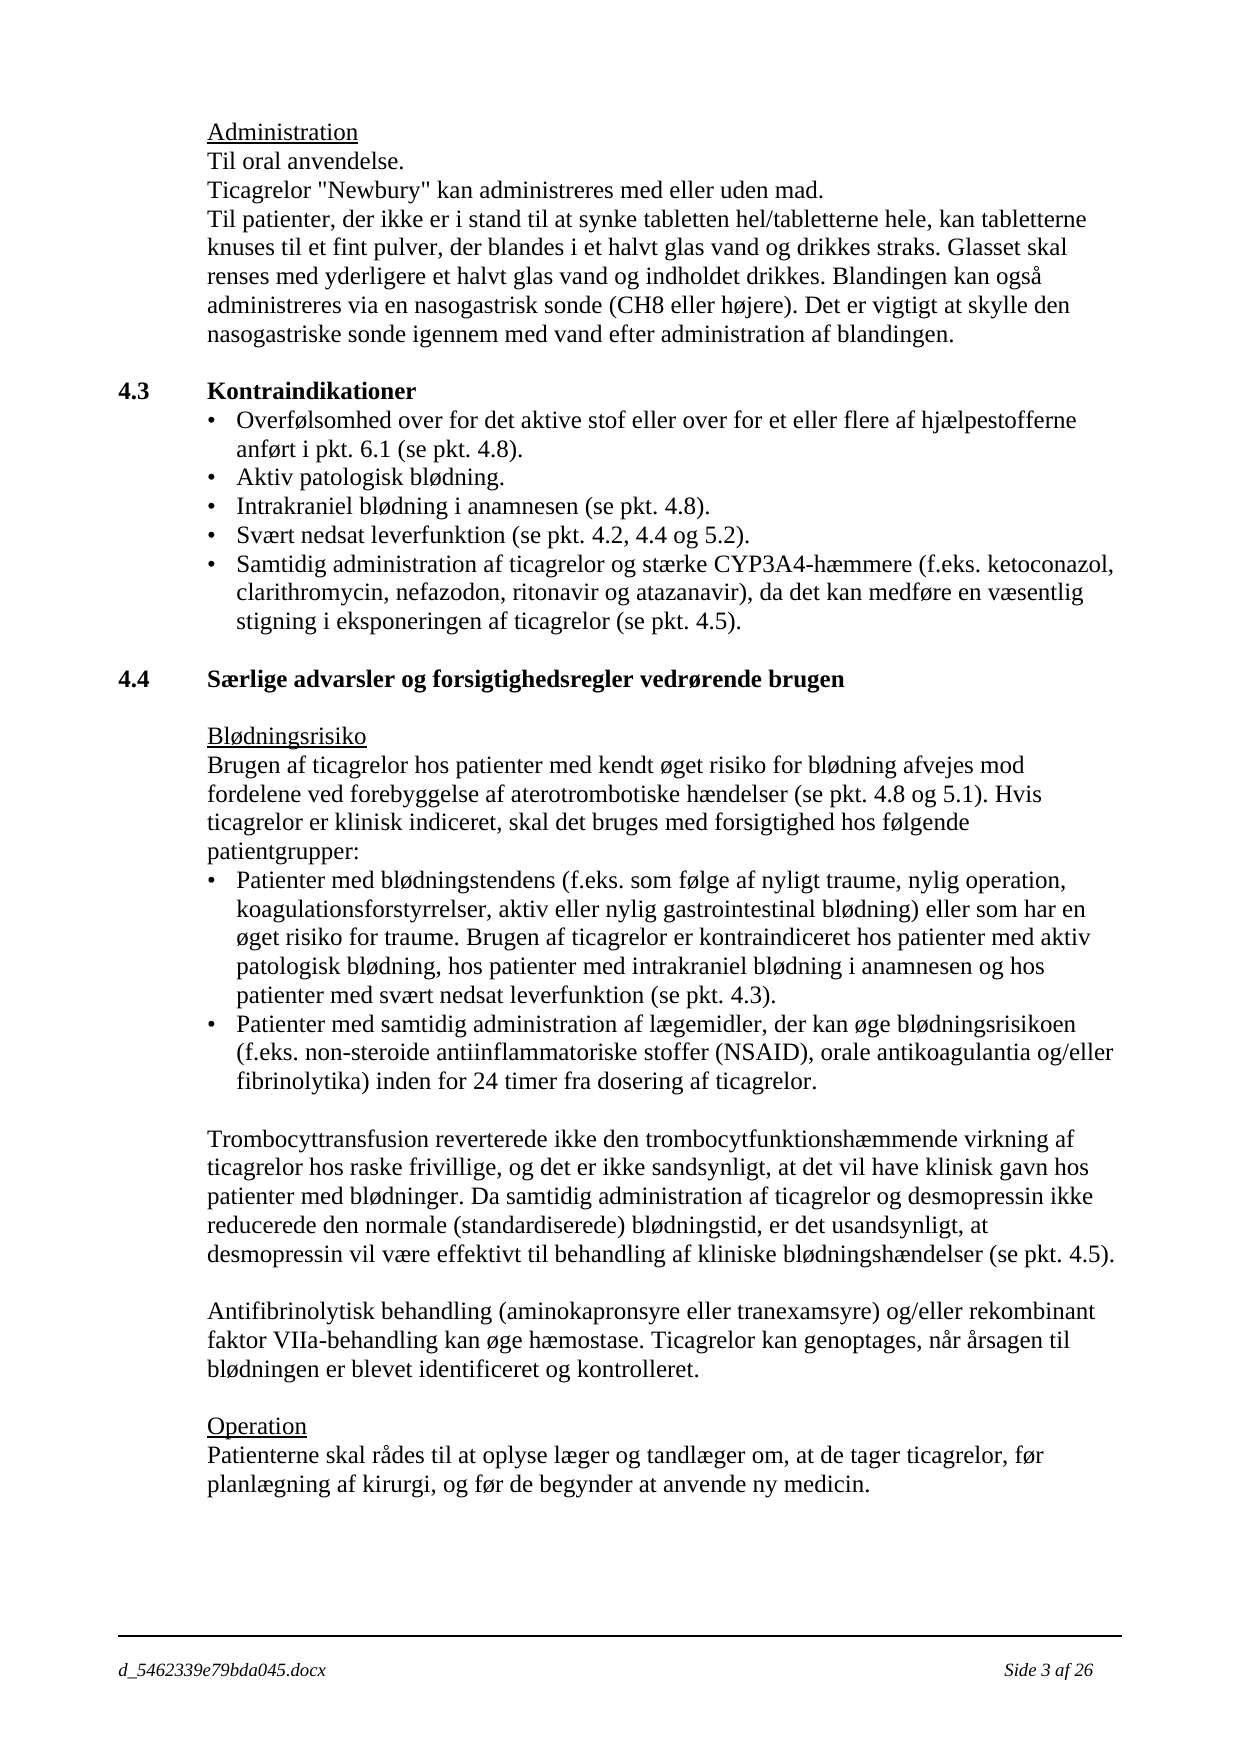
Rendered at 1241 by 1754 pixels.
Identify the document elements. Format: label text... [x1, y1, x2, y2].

text 4.4 Særlige advarsler og forsigtighedsregler vedrørende brugen [118, 664, 1122, 692]
list Patienter med samtidig administration af lægemidler, der kan øge blødningsrisikoen (f.eks. non-steroide antiinflammatoriske stoffer (NSAID), orale antikoagulantia og/eller fibrinolytika) inden for 24 timer fra dosering af ticagrelor. [207, 1009, 1122, 1095]
list Patienter med blødningstendens (f.eks. som følge af nyligt traume, nylig operation, koagulationsforstyrrelser, aktiv eller nylig gastrointestinal blødning) eller som har en øget risiko for traume. Brugen af ticagrelor er kontraindiceret hos patienter med aktiv patologisk blødning, hos patienter med intrakraniel blødning i anamnesen og hos patienter med svært nedsat leverfunktion (se pkt. 4.3). [207, 865, 1122, 1009]
text Ticagrelor "Newbury" kan administreres med eller uden mad. [207, 175, 1122, 204]
text Trombocyttransfusion reverterede ikke den trombocytfunktionshæmmende virkning af ticagrelor hos raske frivillige, og det er ikke sandsynligt, at det vil have klinisk gavn hos patienter med blødninger. Da samtidig administration af ticagrelor og desmopressin ikke reducerede den normale (standardiserede) blødningstid, er det usandsynligt, at desmopressin vil være effektivt til behandling af kliniske blødningshændelser (se pkt. 4.5). [207, 1124, 1122, 1267]
text 4.3 Kontraindikationer [118, 376, 1122, 405]
list Aktiv patologisk blødning. [207, 462, 1122, 491]
text Antifibrinolytisk behandling (aminokapronsyre eller tranexamsyre) og/eller rekombinant faktor VIIa-behandling kan øge hæmostase. Ticagrelor kan genoptages, når årsagen til blødningen er blevet identificeret og kontrolleret. [207, 1296, 1122, 1382]
list Svært nedsat leverfunktion (se pkt. 4.2, 4.4 og 5.2). [207, 520, 1122, 549]
text Blødningsrisiko [207, 721, 1122, 750]
text Administration [207, 117, 1122, 146]
text Brugen af ticagrelor hos patienter med kendt øget risiko for blødning afvejes mod fordelene ved forebyggelse af aterotrombotiske hændelser (se pkt. 4.8 og 5.1). Hvis ticagrelor er klinisk indiceret, skal det bruges med forsigtighed hos følgende patientgrupper: [207, 750, 1122, 865]
text Patienterne skal rådes til at oplyse læger og tandlæger om, at de tager ticagrelor, før planlægning af kirurgi, og før de begynder at anvende ny medicin. [207, 1440, 1122, 1497]
list Samtidig administration af ticagrelor og stærke CYP3A4-hæmmere (f.eks. ketoconazol, clarithromycin, nefazodon, ritonavir og atazanavir), da det kan medføre en væsentlig stigning i eksponeringen af ticagrelor (se pkt. 4.5). [207, 549, 1122, 635]
text Til patienter, der ikke er i stand til at synke tabletten hel/tabletterne hele, kan tabletterne knuses til et fint pulver, der blandes i et halvt glas vand og drikkes straks. Glasset skal renses med yderligere et halvt glas vand og indholdet drikkes. Blandingen kan også administreres via en nasogastrisk sonde (CH8 eller højere). Det er vigtigt at skylle den nasogastriske sonde igennem med vand efter administration af blandingen. [207, 204, 1122, 347]
text Operation [207, 1411, 1122, 1440]
list Overfølsomhed over for det aktive stof eller over for et eller flere af hjælpestofferne anført i pkt. 6.1 (se pkt. 4.8). [207, 405, 1122, 462]
text Til oral anvendelse. [207, 146, 1122, 175]
list Intrakraniel blødning i anamnesen (se pkt. 4.8). [207, 491, 1122, 520]
